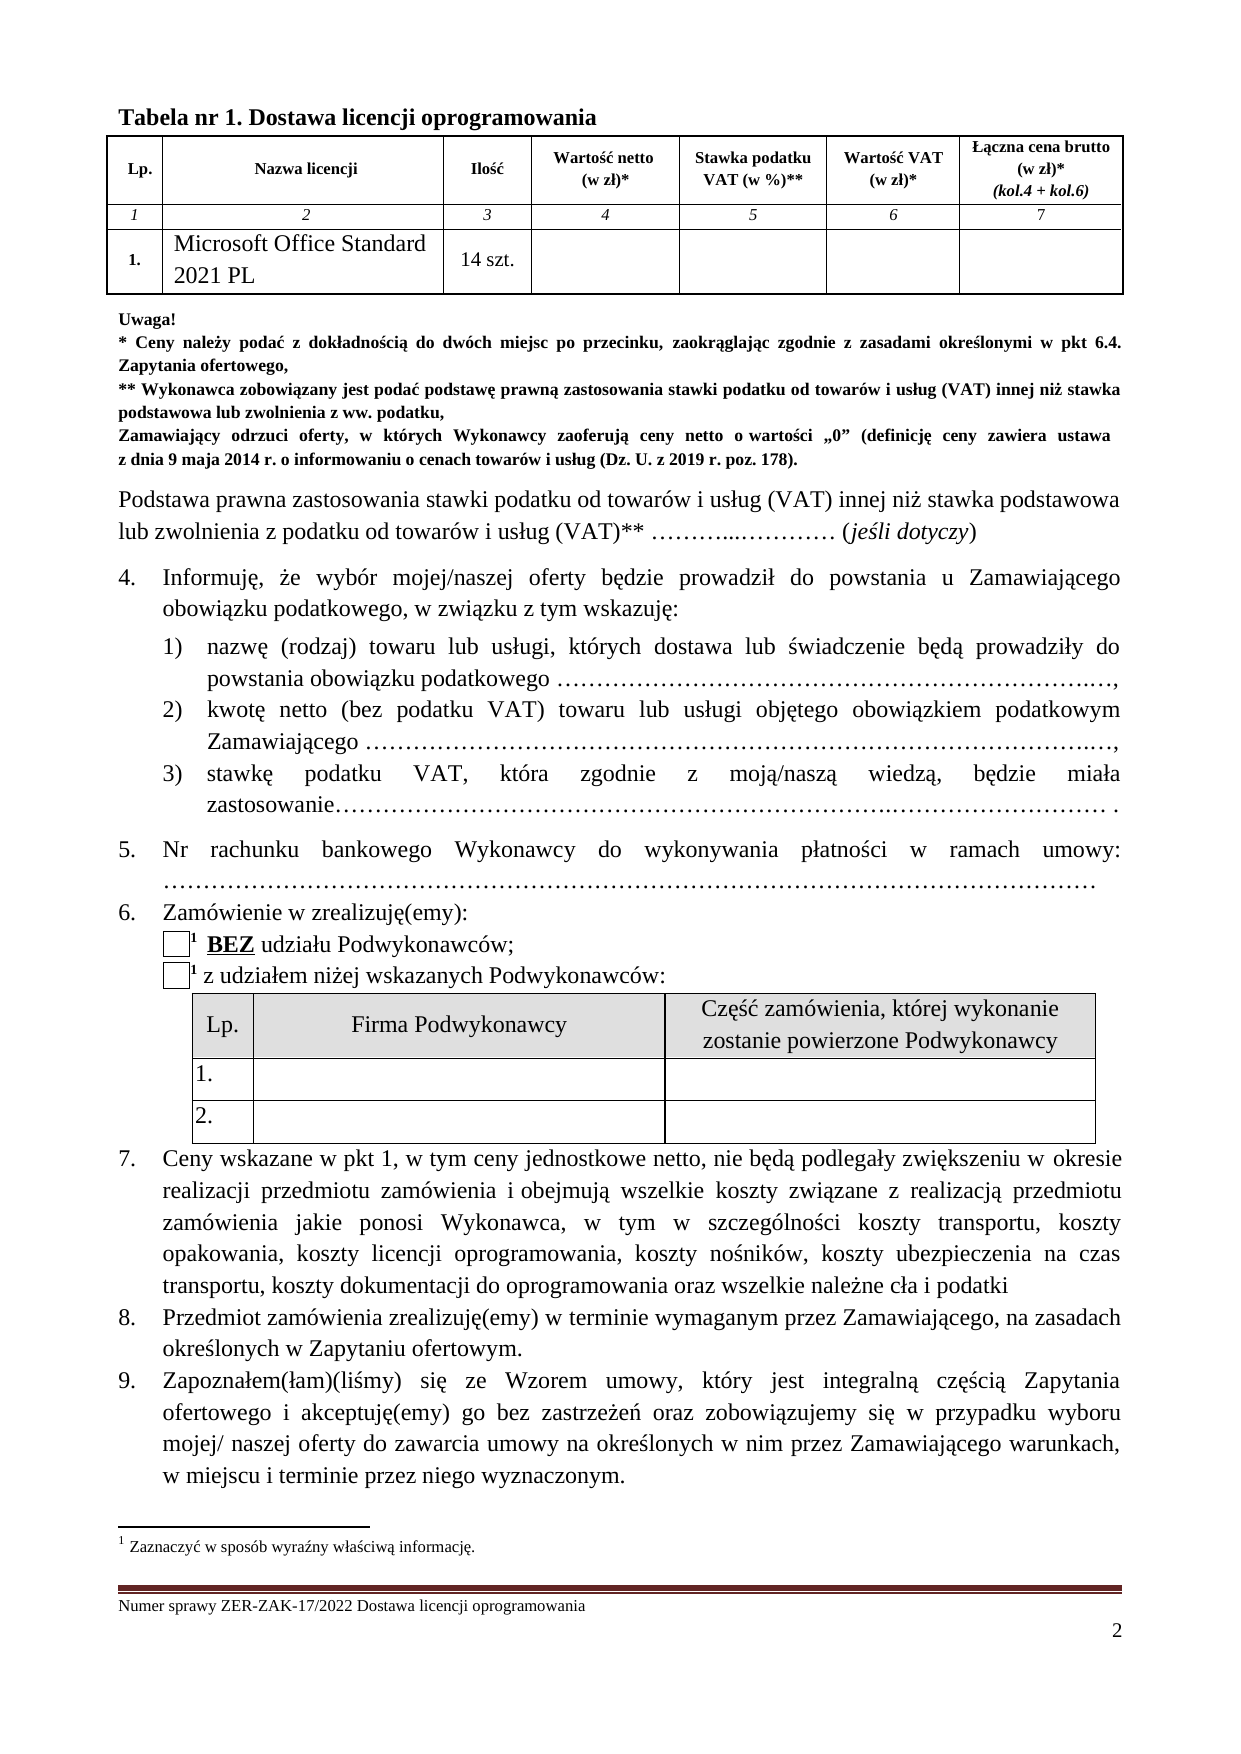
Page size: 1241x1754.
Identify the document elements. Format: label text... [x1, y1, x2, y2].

table_cell 1 [108, 205, 162, 228]
list Przedmiot zamówienia zrealizuję(emy) w terminie wymaganym przez Zamawiającego, na zasadach określonych w Zapytaniu ofertowym. [118, 1303, 1122, 1362]
list stawkę podatku VAT, która zgodnie z moją/naszą wiedzą, będzie miała zastosowanie…………………………………………………………….……………………… . [162, 759, 1122, 818]
text Zamawiający odrzuci oferty, w których Wykonawcy zaoferują ceny netto o wartości „0” (definicję ceny zawiera ustawa z dnia 9 maja 2014 r. o informowaniu o cenach towarów i usług (Dz. U. z 2019 r. poz. 178). [118, 425, 1122, 469]
list Zapoznałem(łam)(liśmy) się ze Wzorem umowy, który jest integralną częścią Zapytania ofertowego i akceptuję(emy) go bez zastrzeżeń oraz zobowiązujemy się w przypadku wyboru mojej/ naszej oferty do zawarcia umowy na określonych w nim przez Zamawiającego warunkach, w miejscu i terminie przez niego wyznaczonym. [118, 1366, 1122, 1489]
table_cell [254, 1059, 664, 1100]
table_cell 2. [193, 1101, 253, 1143]
list Zamówienie w zrealizuję(emy): [118, 898, 1122, 926]
table_header Lp. [108, 137, 162, 204]
text 1 z udziałem niżej wskazanych Podwykonawców: [162, 961, 1122, 989]
text Tabela nr 1. Dostawa licencji oprogramowania [118, 103, 1122, 131]
table_cell [532, 230, 679, 293]
table_header Stawka podatku VAT (w %)** [680, 137, 826, 204]
table_cell [254, 1101, 664, 1143]
table_header Lp. [193, 994, 253, 1057]
table_cell 4 [532, 205, 679, 228]
table_cell [666, 1101, 1095, 1143]
table_header Część zamówienia, której wykonanie zostanie powierzone Podwykonawcy [666, 994, 1095, 1057]
table_header Firma Podwykonawcy [254, 994, 664, 1057]
list nazwę (rodzaj) towaru lub usługi, których dostawa lub świadczenie będą prowadziły do powstania obowiązku podatkowego ………………………………………………………….…, [162, 632, 1122, 691]
table_header Wartość VAT (w zł)* [827, 137, 959, 204]
table_cell 1. [108, 230, 162, 293]
list kwotę netto (bez podatku VAT) towaru lub usługi objętego obowiązkiem podatkowym Zamawiającego ……………………………………………………………………………….…, [162, 695, 1122, 755]
table_cell [666, 1059, 1095, 1100]
table_cell 5 [680, 205, 826, 228]
table_header Wartość netto (w zł)* [532, 137, 679, 204]
table_cell 7 [960, 204, 1122, 228]
table_cell 14 szt. [444, 230, 531, 293]
text ** Wykonawca zobowiązany jest podać podstawę prawną zastosowania stawki podatku od towarów i usług (VAT) innej niż stawka podstawowa lub zwolnienia z ww. podatku, [118, 378, 1122, 422]
text Podstawa prawna zastosowania stawki podatku od towarów i usług (VAT) innej niż stawka podstawowa lub zwolnienia z podatku od towarów i usług (VAT)** ………...………… (jeśli dotyczy) [118, 485, 1122, 545]
table_cell 6 [827, 205, 959, 228]
text BEZ udziału Podwykonawców; [162, 929, 1122, 957]
list Ceny wskazane w pkt 1, w tym ceny jednostkowe netto, nie będą podlegały zwiększeniu w okresie realizacji przedmiotu zamówienia i obejmują wszelkie koszty związane z realizacją przedmiotu zamówienia jakie ponosi Wykonawca, w tym w szczególności koszty transportu, koszty opakowania, koszty licencji oprogramowania, koszty nośników, koszty ubezpieczenia na czas transportu, koszty dokumentacji do oprogramowania oraz wszelkie należne cła i podatki [118, 1144, 1122, 1299]
list Nr rachunku bankowego Wykonawcy do wykonywania płatności w ramach umowy: ……………………………………………………………………………………………………… [118, 834, 1122, 894]
table_cell 1. [193, 1059, 253, 1100]
table_cell 3 [444, 205, 531, 228]
table_cell [680, 230, 826, 293]
table_header Nazwa licencji [163, 137, 443, 204]
table_cell 2 [163, 205, 443, 228]
text * Ceny należy podać z dokładnością do dwóch miejsc po przecinku, zaokrąglając zgodnie z zasadami określonymi w pkt 6.4. Zapytania ofertowego, [118, 332, 1122, 375]
text Uwaga! [118, 308, 1122, 329]
list Informuję, że wybór mojej/naszej oferty będzie prowadził do powstania u Zamawiającego obowiązku podatkowego, w związku z tym wskazuję: [118, 562, 1122, 622]
table_header Ilość [444, 137, 531, 204]
table_cell Microsoft Office Standard 2021 PL [163, 230, 443, 293]
table_cell [827, 230, 959, 293]
table_header Łączna cena brutto (w zł)* (kol.4 + kol.6) [960, 137, 1122, 204]
table_cell [960, 229, 1122, 293]
